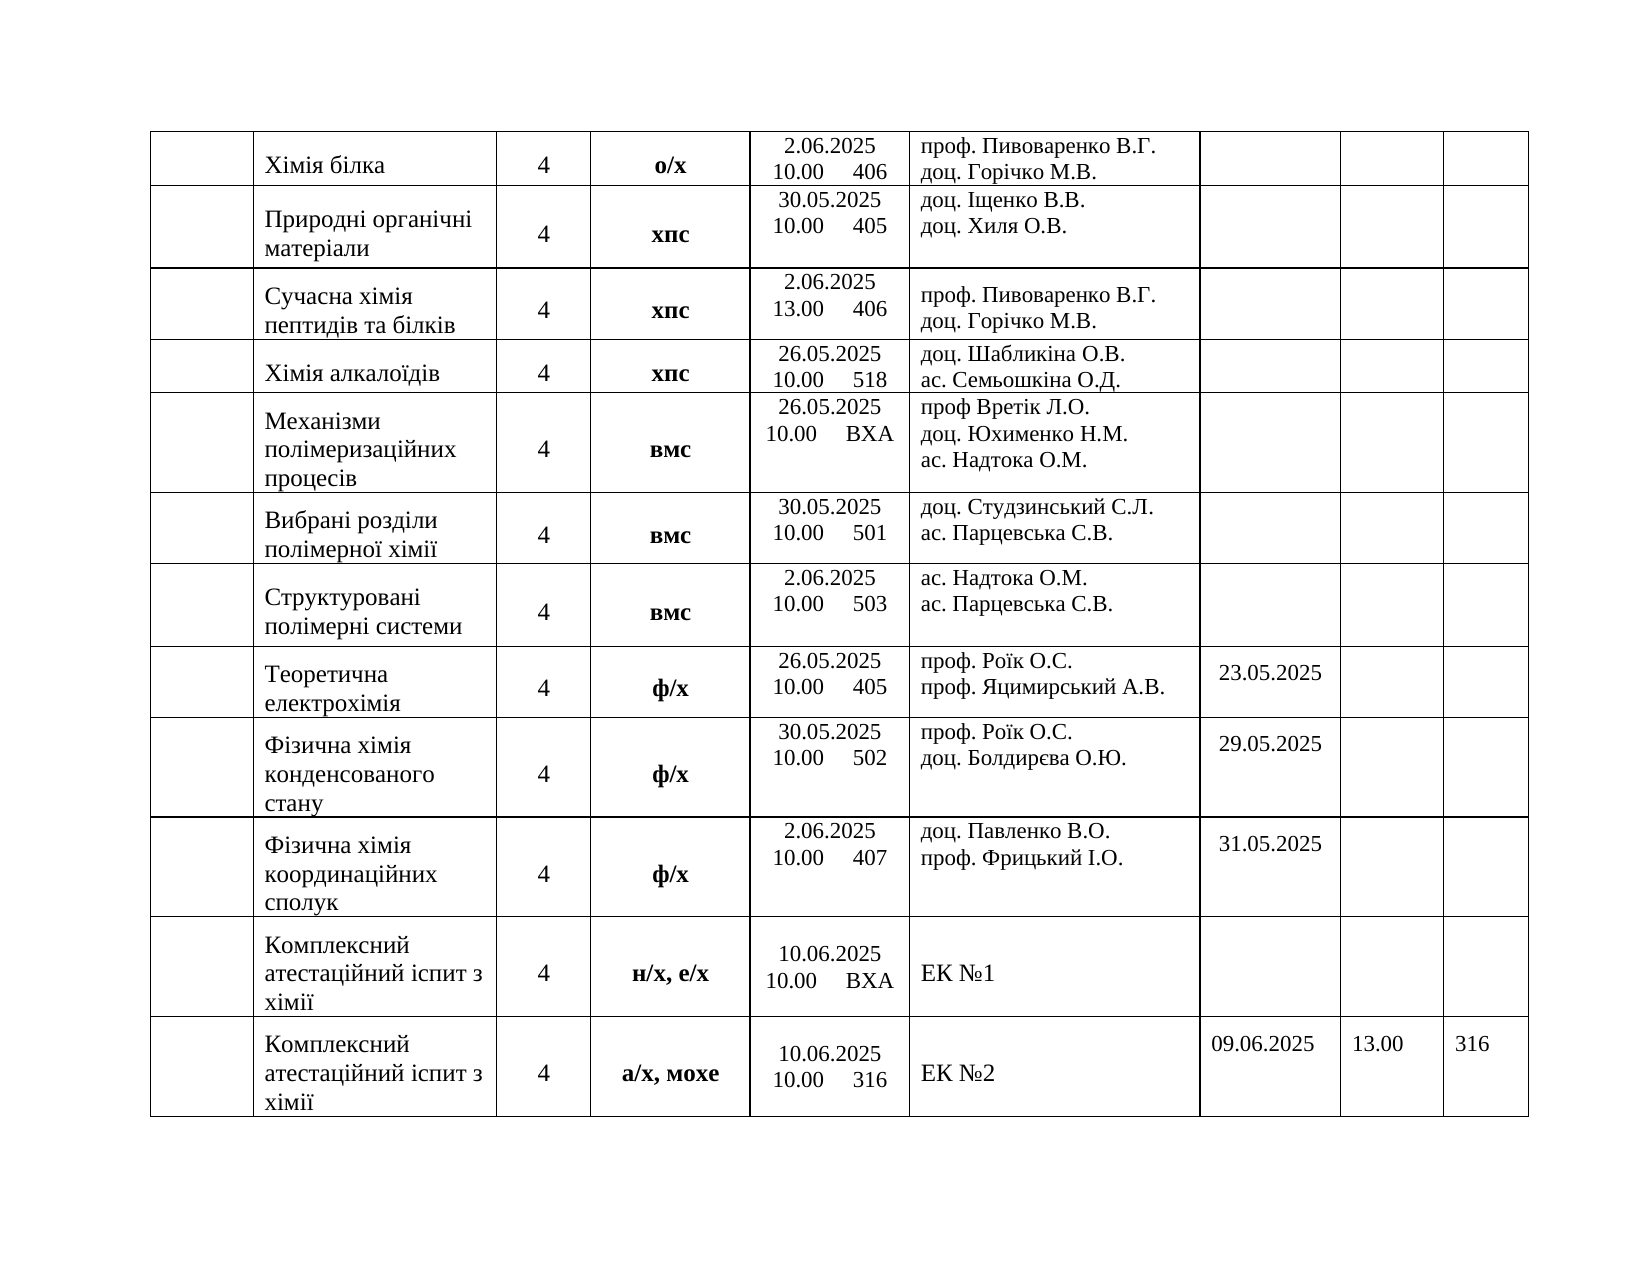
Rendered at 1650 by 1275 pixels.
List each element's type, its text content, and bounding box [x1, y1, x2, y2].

table_cell ф/х [591, 818, 749, 916]
table_cell [1341, 818, 1443, 916]
table_cell [151, 564, 253, 646]
table_cell Фізична хімія координаційних сполук [254, 818, 496, 916]
table_cell 10.06.2025 10.00 ВХА [751, 917, 909, 1016]
table_cell н/х, е/х [591, 917, 749, 1016]
table_cell 4 [497, 493, 590, 563]
table_cell Сучасна хімія пептидів та білків [254, 269, 496, 338]
table_cell [1201, 186, 1340, 267]
table_cell 26.05.2025 10.00 ВХА [751, 393, 909, 492]
table_cell ф/х [591, 647, 749, 717]
table_cell вмс [591, 493, 749, 563]
table_cell [1444, 818, 1528, 916]
table_cell [1444, 493, 1528, 563]
table_cell [1341, 269, 1443, 338]
table_cell проф. Роїк О.С. проф. Яцимирський А.В. [910, 647, 1199, 717]
table_cell 31.05.2025 [1201, 818, 1340, 916]
table_cell [151, 647, 253, 717]
table_cell проф. Пивоваренко В.Г. доц. Горічко М.В. [910, 269, 1199, 338]
table_cell 30.05.2025 10.00 502 [751, 718, 909, 816]
table_cell [151, 132, 253, 185]
table_cell 4 [497, 269, 590, 338]
table_cell ф/х [591, 718, 749, 816]
table_cell [1201, 393, 1340, 492]
table_cell 2.06.2025 10.00 406 [751, 132, 909, 185]
table_cell [1341, 718, 1443, 816]
table_cell ас. Надтока О.М. ас. Парцевська С.В. [910, 564, 1199, 646]
table_cell [1444, 132, 1528, 185]
table_cell 30.05.2025 10.00 501 [751, 493, 909, 563]
table_cell проф. Роїк О.С. доц. Болдирєва О.Ю. [910, 718, 1199, 816]
table_cell проф. Пивоваренко В.Г. доц. Горічко М.В. [910, 132, 1199, 185]
table_cell [151, 818, 253, 916]
table_cell [1201, 917, 1340, 1016]
table_cell Вибрані розділи полімерної хімії [254, 493, 496, 563]
table_cell [1201, 269, 1340, 338]
table_cell [1341, 564, 1443, 646]
table_cell [151, 186, 253, 267]
table_cell о/х [591, 132, 749, 185]
table_cell хпс [591, 186, 749, 267]
table_cell [1444, 564, 1528, 646]
table_cell 2.06.2025 10.00 407 [751, 818, 909, 916]
table_cell доц. Іщенко В.В. доц. Хиля О.В. [910, 186, 1199, 267]
table_cell Фізична хімія конденсованого стану [254, 718, 496, 816]
table_cell [151, 493, 253, 563]
table_cell [1341, 186, 1443, 267]
table_cell [1341, 647, 1443, 717]
table_cell 26.05.2025 10.00 518 [751, 340, 909, 392]
table_cell 10.06.2025 10.00 316 [751, 1017, 909, 1116]
table_cell 4 [497, 647, 590, 717]
table_cell вмс [591, 393, 749, 492]
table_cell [254, 1017, 496, 1116]
table_cell [1444, 186, 1528, 267]
table_cell проф Вретік Л.О. доц. Юхименко Н.М. ас. Надтока О.М. [910, 393, 1199, 492]
table_cell 4 [497, 818, 590, 916]
table_cell Структуровані полімерні системи [254, 564, 496, 646]
table_cell [1201, 564, 1340, 646]
table_cell [151, 393, 253, 492]
table_cell 2.06.2025 10.00 503 [751, 564, 909, 646]
table_cell [1341, 493, 1443, 563]
table_cell Хімія алкалоїдів [254, 340, 496, 392]
table_cell [1341, 393, 1443, 492]
table_cell 4 [497, 340, 590, 392]
table_cell а/х, мохе [591, 1017, 749, 1116]
table_cell [151, 718, 253, 816]
table_cell [1341, 917, 1443, 1016]
table_cell [1201, 493, 1340, 563]
table_cell 4 [497, 393, 590, 492]
table_cell 4 [497, 917, 590, 1016]
table_cell [1444, 393, 1528, 492]
table_cell [1201, 340, 1340, 392]
table_cell [151, 340, 253, 392]
table_cell Механізми полімеризаційних процесів [254, 393, 496, 492]
table_cell доц. Павленко В.О. проф. Фрицький І.О. [910, 818, 1199, 916]
table_cell ЕК №1 [910, 917, 1199, 1016]
table_cell [1341, 132, 1443, 185]
table_cell хпс [591, 340, 749, 392]
table_cell [1444, 917, 1528, 1016]
table_cell 4 [497, 186, 590, 267]
table_cell 30.05.2025 10.00 405 [751, 186, 909, 267]
table_cell [1444, 340, 1528, 392]
table_cell 09.06.2025 [1201, 1017, 1340, 1116]
table_cell 4 [497, 718, 590, 816]
table_cell Комплексний атестаційний іспит з хімії [254, 917, 496, 1016]
table_cell 316 [1444, 1017, 1528, 1116]
table_cell [151, 917, 253, 1016]
table_cell [1201, 132, 1340, 185]
table_cell 4 [497, 564, 590, 646]
table_cell Хімія білка [254, 132, 496, 185]
table_cell Природні органічні матеріали [254, 186, 496, 267]
table_cell [151, 1017, 253, 1116]
table_cell [1341, 340, 1443, 392]
table_cell 4 [497, 1017, 590, 1116]
table_cell хпс [591, 269, 749, 338]
table_cell [1444, 647, 1528, 717]
table_cell 23.05.2025 [1201, 647, 1340, 717]
table_cell Теоретична електрохімія [254, 647, 496, 717]
table_cell 2.06.2025 13.00 406 [751, 269, 909, 338]
table_cell 29.05.2025 [1201, 718, 1340, 816]
table_cell [1444, 269, 1528, 338]
table_cell 26.05.2025 10.00 405 [751, 647, 909, 717]
table_cell доц. Студзинський С.Л. ас. Парцевська С.В. [910, 493, 1199, 563]
table_cell 13.00 [1341, 1017, 1443, 1116]
table_cell [151, 269, 253, 338]
table_cell 4 [497, 132, 590, 185]
table_cell вмс [591, 564, 749, 646]
table_cell доц. Шабликіна О.В. ас. Семьошкіна О.Д. [910, 340, 1199, 392]
table_cell [1444, 718, 1528, 816]
table_cell ЕК №2 [910, 1017, 1199, 1116]
